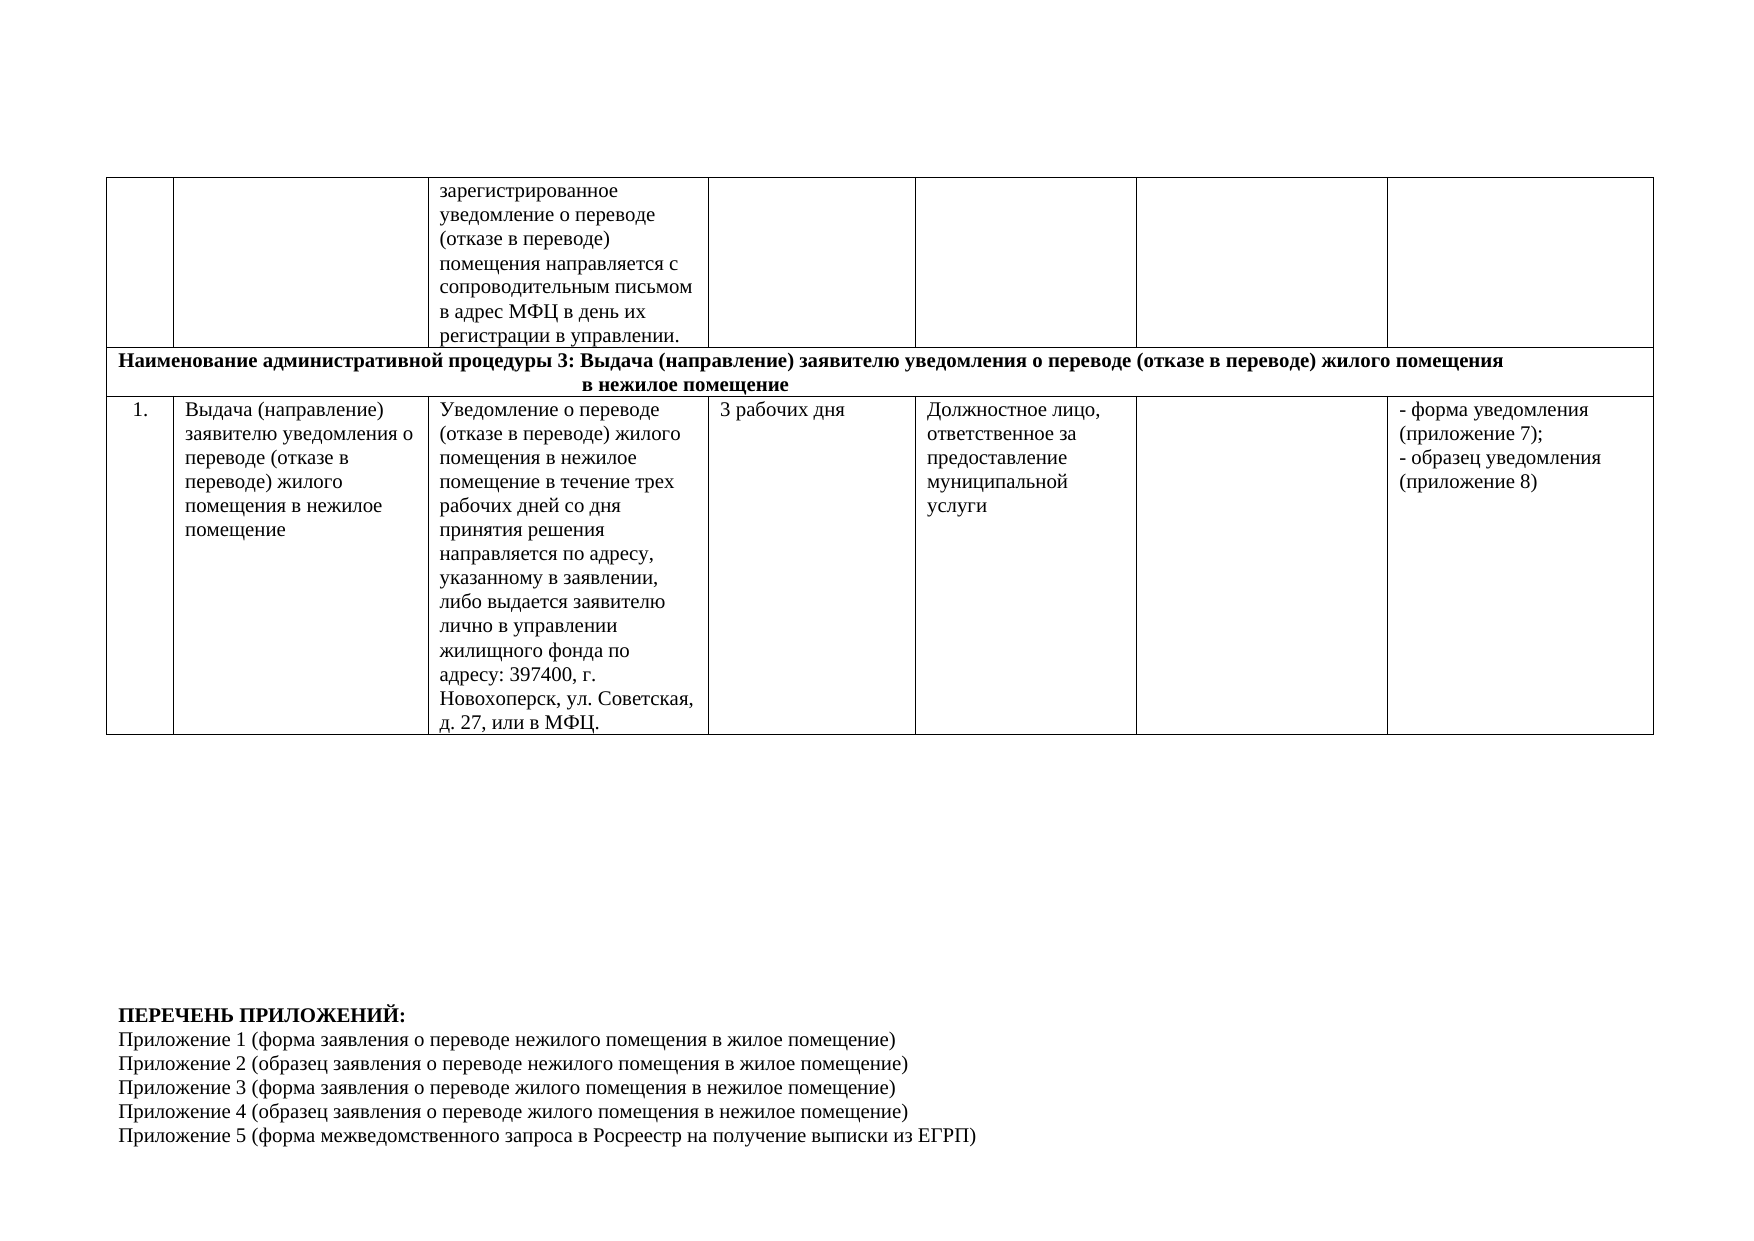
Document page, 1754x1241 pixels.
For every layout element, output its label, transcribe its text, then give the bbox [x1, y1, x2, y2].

table_cell Выдача (направление) заявителю уведомления о переводе (отказе в переводе) жилого помещения в нежилое помещение [174, 397, 428, 734]
text Приложение 1 (форма заявления о переводе нежилого помещения в жилое помещение) [118, 1027, 1636, 1051]
table_cell Должностное лицо, ответственное за предоставление муниципальной услуги [916, 397, 1136, 734]
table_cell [916, 178, 1136, 347]
text Приложение 5 (форма межведомственного запроса в Росреестр на получение выписки из ЕГРП) [118, 1123, 1636, 1147]
table_cell 1. [107, 397, 173, 734]
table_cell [1388, 178, 1653, 347]
table_cell Уведомление о переводе (отказе в переводе) жилого помещения в нежилое помещение в течение трех рабочих дней со дня принятия решения направляется по адресу, указанному в заявлении, либо выдается заявителю лично в управлении жилищного фонда по адресу: 397400, г. Новохоперск, ул. Советская, д. 27, или в МФЦ. [429, 397, 708, 734]
text ПЕРЕЧЕНЬ ПРИЛОЖЕНИЙ: [118, 1003, 1636, 1027]
text Приложение 3 (форма заявления о переводе жилого помещения в нежилое помещение) [118, 1075, 1636, 1099]
table_cell - форма уведомления (приложение 7); - образец уведомления (приложение 8) [1388, 397, 1653, 734]
table_cell 5. [107, 178, 173, 347]
table_cell 3 рабочих дня [709, 397, 915, 734]
table_cell Наименование административной процедуры 3: Выдача (направление) заявителю уведомления о переводе (отказе в переводе) жилого помещения в нежилое помещение [107, 348, 1653, 396]
table_cell - [1137, 178, 1387, 347]
table_cell [1137, 397, 1387, 734]
text Приложение 2 (образец заявления о переводе нежилого помещения в жилое помещение) [118, 1051, 1636, 1075]
text Приложение 4 (образец заявления о переводе жилого помещения в нежилое помещение) [118, 1099, 1636, 1123]
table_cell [174, 178, 428, 347]
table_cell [429, 178, 708, 347]
